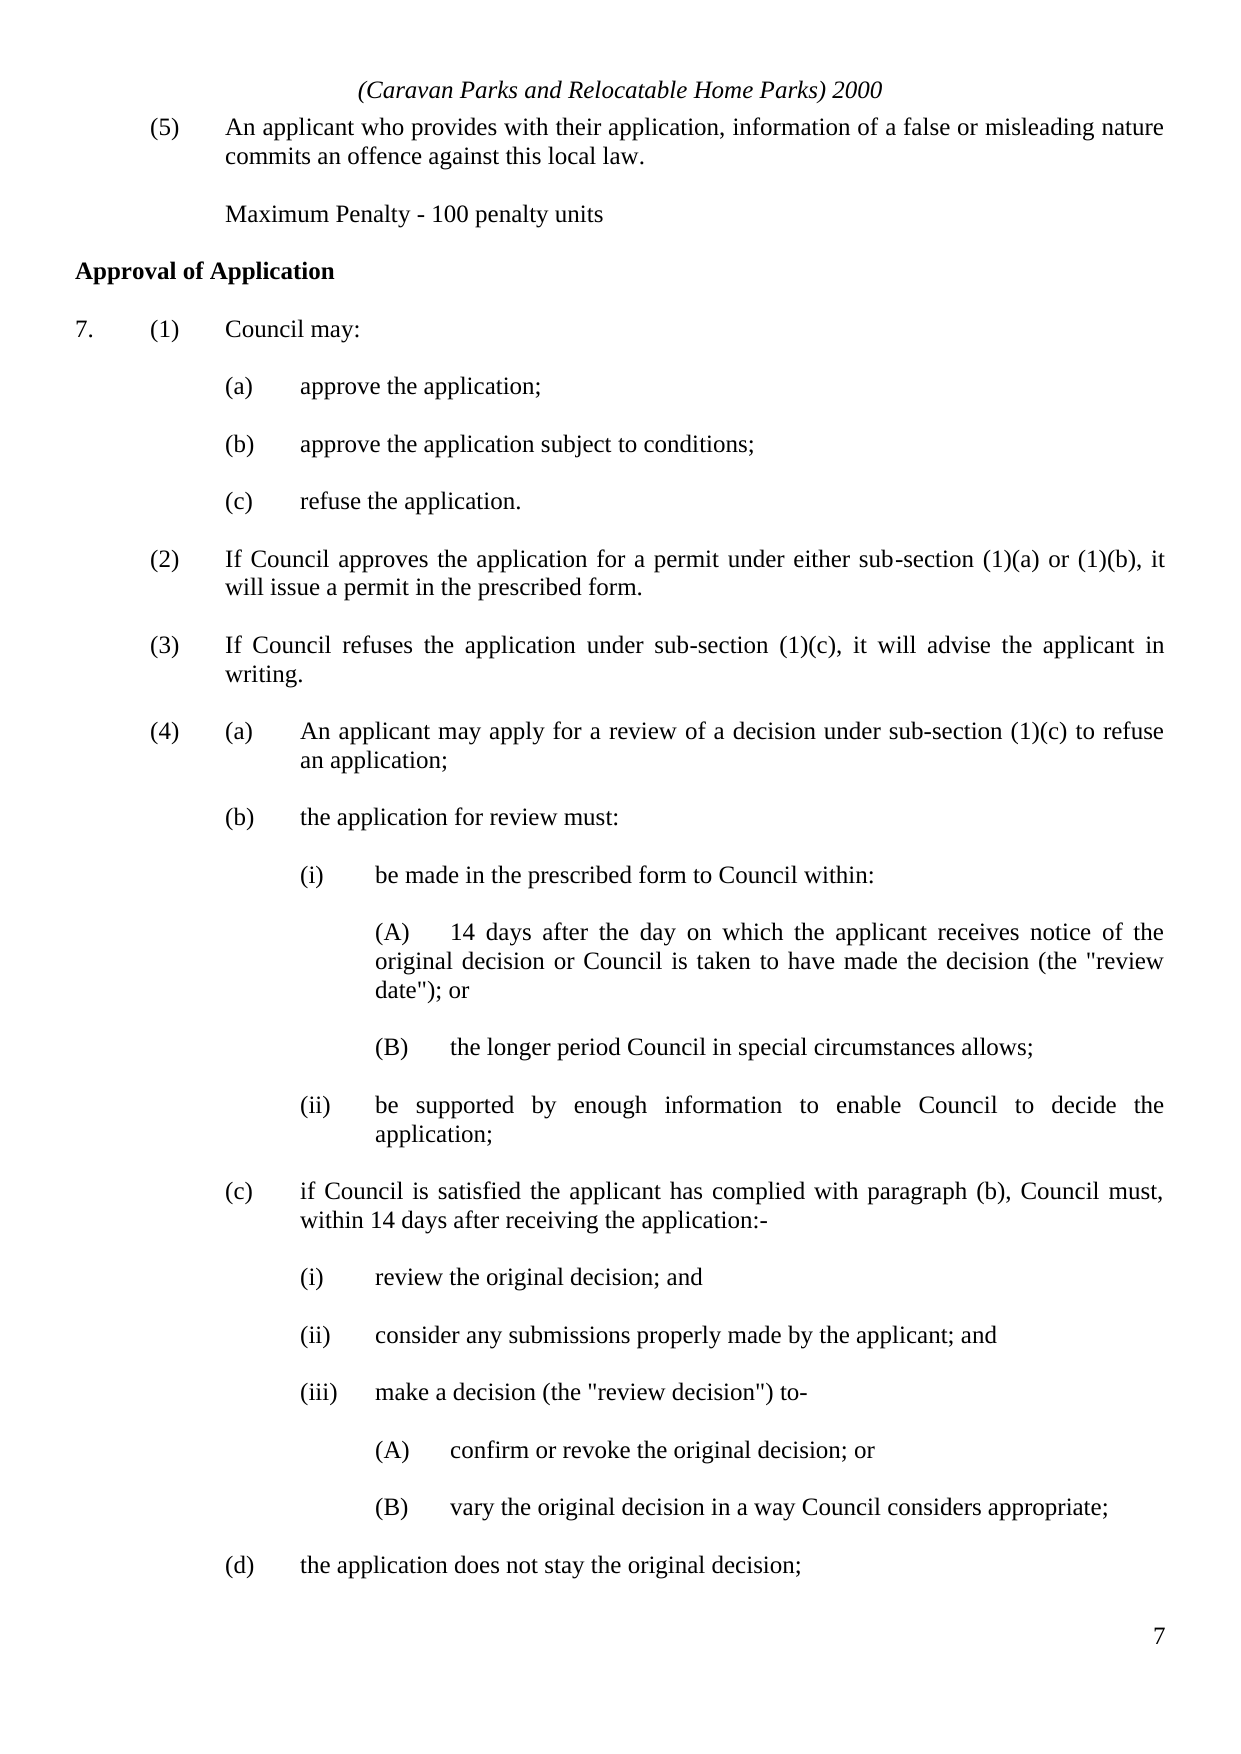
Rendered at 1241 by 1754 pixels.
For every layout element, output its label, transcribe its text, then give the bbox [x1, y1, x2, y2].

text (c) if Council is satisfied the applicant has complied with paragraph (b), Council must, within 14 days after receiving the application:- [225, 1176, 1165, 1234]
text (B) vary the original decision in a way Council considers appropriate; [375, 1492, 1165, 1521]
text (a) approve the application; [225, 371, 1165, 400]
text (3) If Council refuses the application under sub-section (1)(c), it will advise the applicant in writing. [150, 630, 1165, 687]
text (iii) make a decision (the "review decision") to- [300, 1377, 1165, 1406]
text (2) If Council approves the application for a permit under either sub-section (1)(a) or (1)(b), it will issue a permit in the prescribed form. [150, 544, 1165, 601]
text (i) be made in the prescribed form to Council within: [300, 860, 1165, 889]
text Maximum Penalty - 100 penalty units [225, 199, 1165, 227]
text (b) approve the application subject to conditions; [225, 429, 1165, 457]
text (ii) be supported by enough information to enable Council to decide the application; [300, 1090, 1165, 1147]
text (5) An applicant who provides with their application, information of a false or misleading nature commits an offence against this local law. [150, 112, 1165, 170]
text (c) refuse the application. [225, 486, 1165, 515]
text (b) the application for review must: [225, 802, 1165, 831]
text (A) confirm or revoke the original decision; or [375, 1435, 1165, 1464]
text (A) 14 days after the day on which the applicant receives notice of the original decision or Council is taken to have made the decision (the "review date"); or [375, 917, 1165, 1004]
text (ii) consider any submissions properly made by the applicant; and [300, 1320, 1165, 1349]
text (4) (a) An applicant may apply for a review of a decision under sub-section (1)(c) to refuse an application; [150, 716, 1165, 774]
text (d) the application does not stay the original decision; [225, 1550, 1165, 1579]
list (1) Council may: [75, 314, 1165, 342]
subtitle Approval of Application [75, 256, 1165, 285]
text (B) the longer period Council in special circumstances allows; [375, 1032, 1165, 1061]
text (i) review the original decision; and [300, 1262, 1165, 1291]
